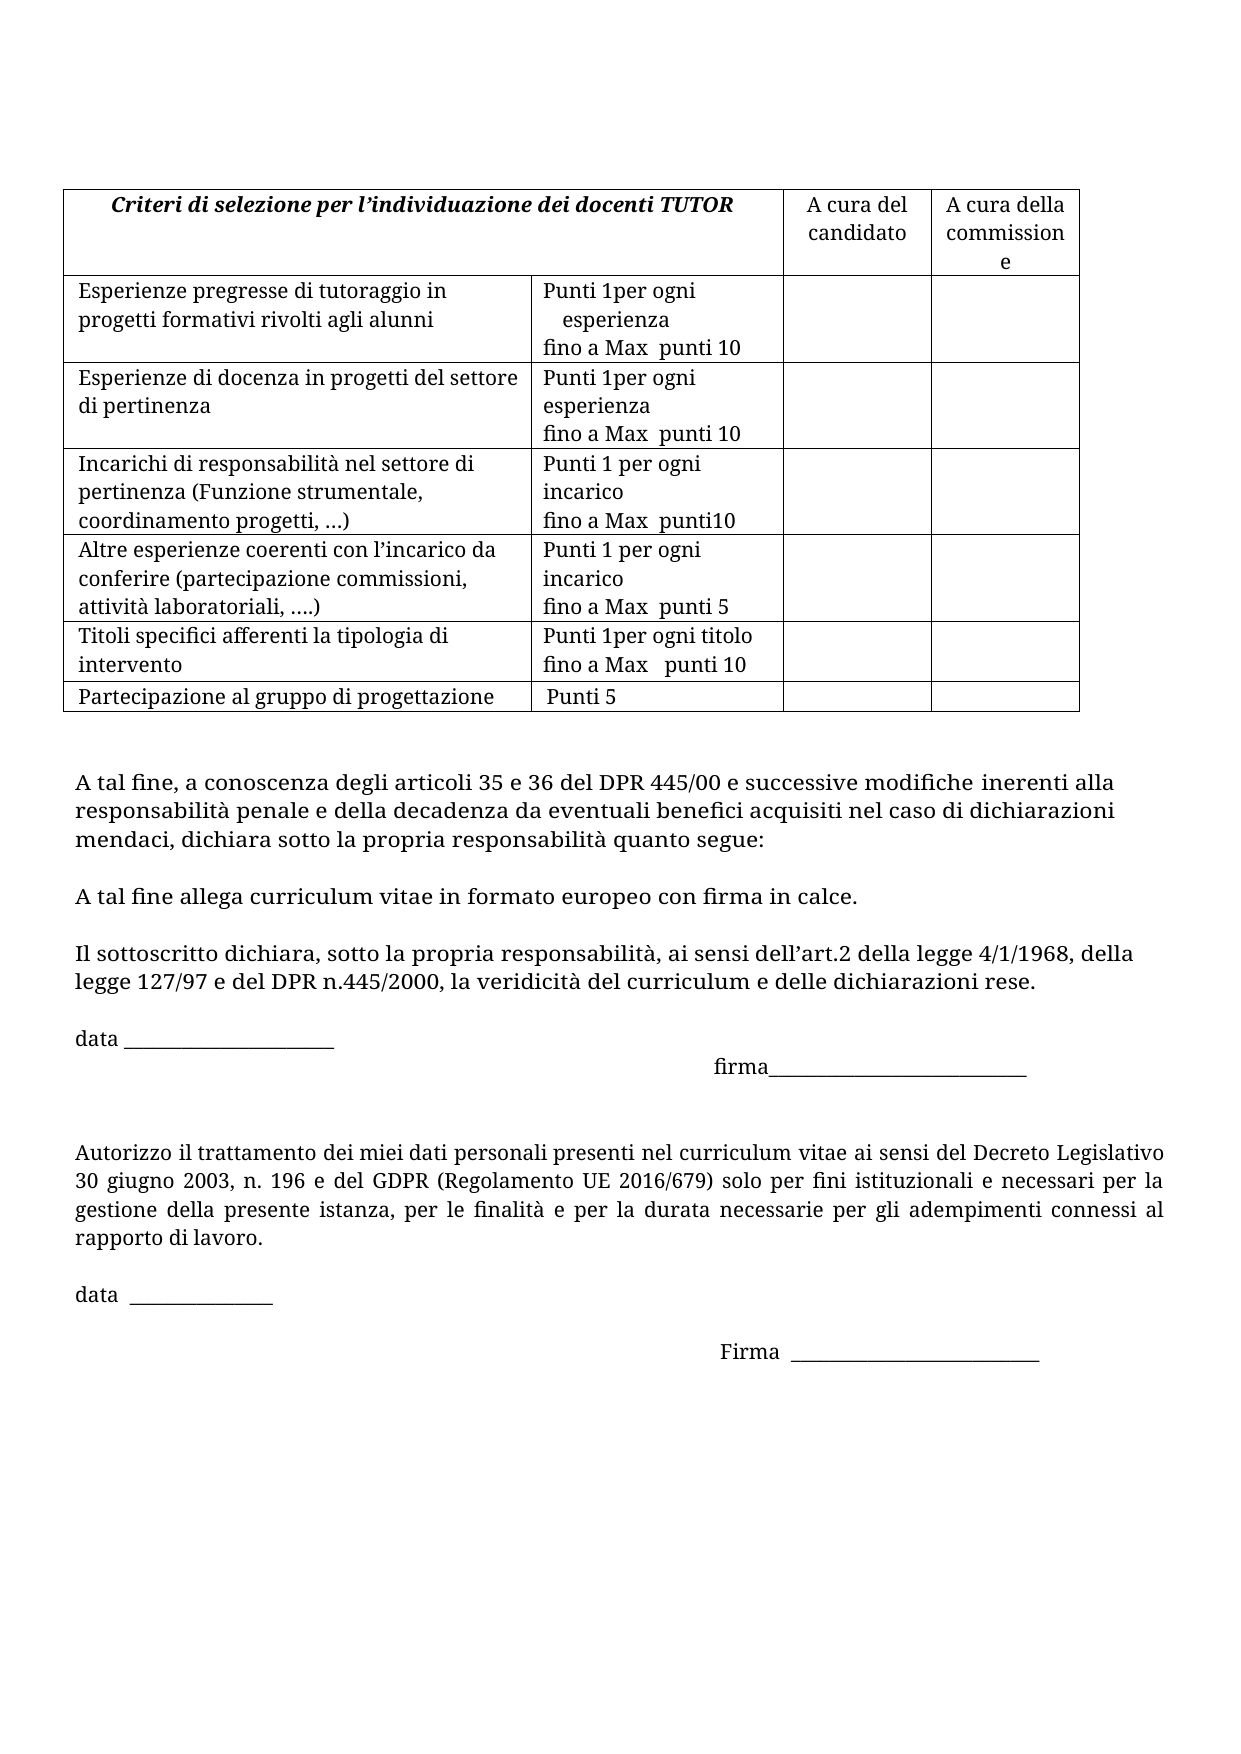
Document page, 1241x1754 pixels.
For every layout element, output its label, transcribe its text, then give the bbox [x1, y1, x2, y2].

table_cell [784, 622, 931, 681]
table_cell Partecipazione al gruppo di progettazione [64, 682, 531, 711]
table_header Criteri di selezione per l’individuazione dei docenti TUTOR [64, 190, 783, 275]
table_cell Esperienze pregresse di tutoraggio in progetti formativi rivolti agli alunni [64, 276, 531, 362]
text Autorizzo il trattamento dei miei dati personali presenti nel curriculum vitae ai sensi del Decreto Legislativo 30 giugno 2003, n. 196 e del GDPR (Regolamento UE 2016/679) solo per fini istituzionali e necessari per la gestione della presente istanza, per le finalità e per la durata necessarie per gli adempimenti connessi al rapporto di lavoro. [75, 1138, 1165, 1252]
table_cell [932, 449, 1079, 534]
table_cell [932, 363, 1079, 448]
table_cell Esperienze di docenza in progetti del settore di pertinenza [64, 363, 531, 448]
table_cell [932, 535, 1079, 621]
table_cell [784, 535, 931, 621]
table_cell [784, 682, 931, 711]
table_cell Punti 5 [532, 682, 783, 711]
table_cell Punti 1 per ogni incarico fino a Max punti 5 [532, 535, 783, 621]
table_cell Titoli specifici afferenti la tipologia di intervento [64, 622, 531, 681]
text data _______________ [75, 1280, 1165, 1309]
table_cell Punti 1per ogni titolo fino a Max punti 10 [532, 622, 783, 681]
text A tal fine, a conoscenza degli articoli 35 e 36 del DPR 445/00 e successive modifiche inerenti alla responsabilità penale e della decadenza da eventuali benefici acquisiti nel caso di dichiarazioni mendaci, dichiara sotto la propria responsabilità quanto segue: [75, 768, 1124, 853]
text A tal fine allega curriculum vitae in formato europeo con firma in calce. [75, 882, 1165, 910]
text data ______________________ [75, 1024, 1165, 1052]
text firma___________________________ [75, 1052, 1165, 1081]
table_cell [932, 276, 1079, 362]
table_cell Altre esperienze coerenti con l’incarico da conferire (partecipazione commissioni, attività laboratoriali, ….) [64, 535, 531, 621]
table_cell Punti 1per ogni esperienza fino a Max punti 10 [532, 363, 783, 448]
table_cell Incarichi di responsabilità nel settore di pertinenza (Funzione strumentale, coordinamento progetti, …) [64, 449, 531, 534]
table_cell [784, 363, 931, 448]
table_cell [932, 682, 1079, 711]
table_cell Punti 1 per ogni incarico fino a Max punti10 [532, 449, 783, 534]
table_cell [932, 622, 1079, 681]
table_cell Punti 1per ogni esperienza fino a Max punti 10 [532, 276, 783, 362]
text Firma __________________________ [75, 1337, 1165, 1366]
table_header A cura del candidato [784, 190, 931, 275]
table_cell [784, 449, 931, 534]
table_cell [784, 276, 931, 362]
table_header A cura della commissione [932, 190, 1079, 275]
text Il sottoscritto dichiara, sotto la propria responsabilità, ai sensi dell’art.2 della legge 4/1/1968, della legge 127/97 e del DPR n.445/2000, la veridicità del curriculum e delle dichiarazioni rese. [75, 939, 1165, 996]
